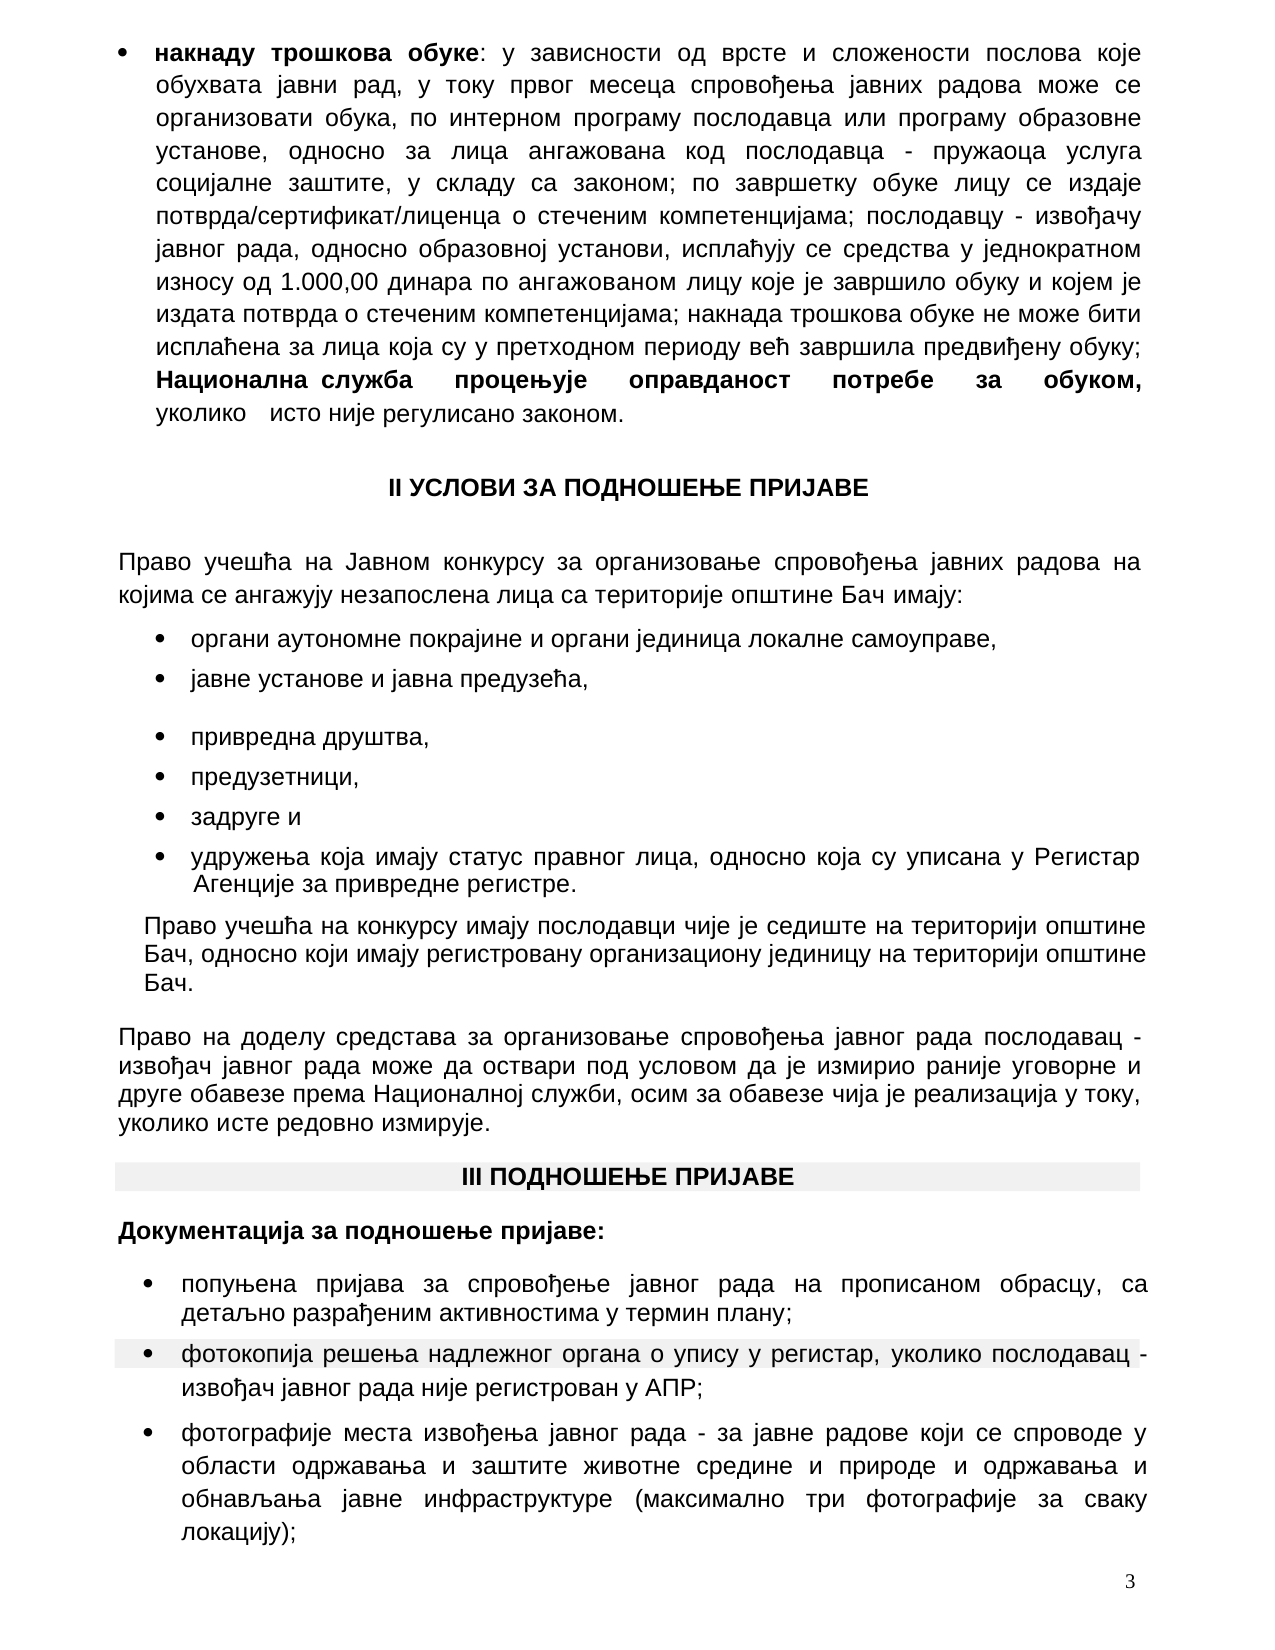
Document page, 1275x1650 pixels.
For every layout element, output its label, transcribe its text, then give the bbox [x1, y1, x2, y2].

list фотокопија решења надлежног органа о упису у регистар, уколико послодавац - извођач јавног рада није регистрован у АПР; [144, 1339, 1148, 1401]
text  задруге и [156, 802, 1148, 831]
text Право на доделу средстава за организовање спровођења јавног рада послодавац - извођач јавног рада може да оствари под условом да је измирио раније уговорне и друге обавезе према Националној служби, осим за обавезе чија је реализација у току, уколико исте редовно измирује. [118, 1022, 1141, 1137]
text III ПОДНОШЕЊЕ ПРИЈАВЕ Документација за подношење пријаве: [118, 1162, 797, 1244]
text Право учешћа на конкурсу имају послодавци чије је седиште на територији општине Бач, односно који имају регистровану организациону јединицу на територији општине Бач. [144, 911, 1148, 997]
list фотографије места извођења јавног рада - за јавне радове који се спроводе у области одржавања и заштите животне средине и природе и одржавања и обнављања јавне инфраструктуре (максимално три фотографије за сваку локацију); [144, 1418, 1148, 1546]
text Агенције за привредне регистре. [193, 871, 1148, 898]
text II УСЛОВИ ЗА ПОДНОШЕЊЕ ПРИЈАВЕ [388, 472, 1148, 501]
list попуњена пријава за спровођење јавног рада на прописаном обрасцу, са детаљно разрађеним активностима у термин плану; [144, 1269, 1148, 1327]
text  удружења која имају статус правног лица, односно која су уписана у Регистар [156, 842, 1148, 871]
text  предузетници, [156, 762, 1148, 791]
text  органи аутономне покрајине и органи јединица локалне самоуправе, [156, 624, 1148, 653]
text  накнаду трошкова обуке: у зависности од врсте и сложености послова које обухвата јавни рад, у току првог месеца спровођења јавних радова може се организовати обука, по интерном програму послодавца или програму образовне установе, односно за лица ангажована код послодавца - пружаоца услуга социјалне заштите, у складу са законом; по завршетку обуке лицу се издаје потврда/сертификат/лиценца о стеченим компетенцијама; послодавцу - извођачу јавног рада, односно образовној установи, исплаћују се средства у једнократном износу од 1.000,00 динара по ангажованом лицу које је завршило обуку и којем је издата потврда о стеченим компетенцијама; накнада трошкова обуке не може бити исплаћена за лица која су у претходном периоду већ завршила предвиђену обуку; Национална служба процењује оправданост потребе за обуком, уколико исто није регулисано законом. [118, 37, 1142, 427]
text  јавне установе и јавна предузећа, [156, 664, 1148, 693]
text Право учешћа на Јавном конкурсу за организовање спровођења јавних радова на којима се ангажују незапослена лица са територије општине Бач имају: [118, 547, 1141, 609]
text  привредна друштва, [156, 722, 1148, 751]
